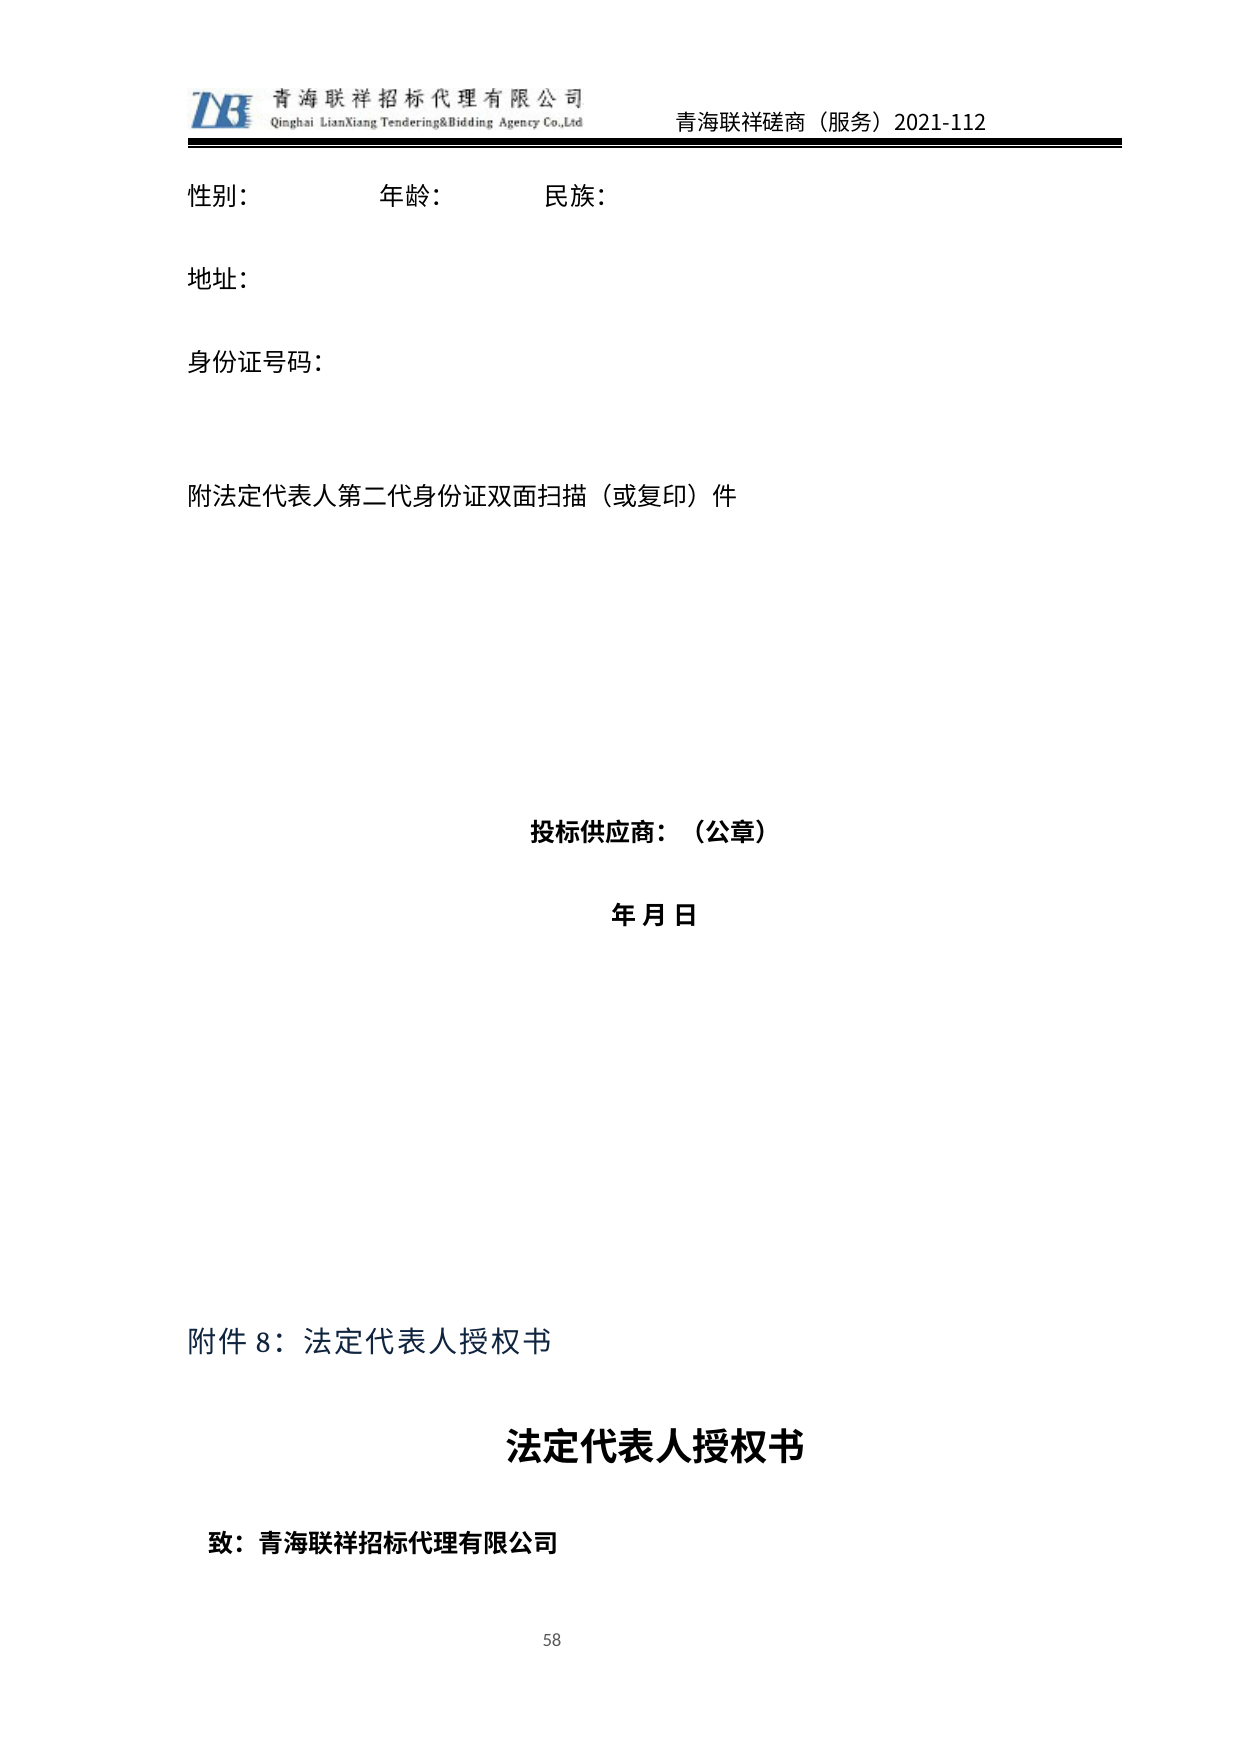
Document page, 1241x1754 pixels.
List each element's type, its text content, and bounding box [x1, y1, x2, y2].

text 投标供应商：（公章） [187, 798, 1122, 863]
text 性别： 年龄： 民族： [187, 162, 1122, 227]
text 致：青海联祥招标代理有限公司 [187, 1509, 1122, 1574]
text 年 月 日 [187, 881, 1122, 946]
text 身份证号码： [187, 328, 1122, 393]
picture [187, 88, 584, 130]
text 法定代表人授权书 [187, 1411, 1122, 1476]
subtitle 附件8：法定代表人授权书 [187, 1307, 1122, 1372]
text 附法定代表人第二代身份证双面扫描（或复印）件 [187, 462, 1122, 527]
text 地址： [187, 245, 1122, 310]
